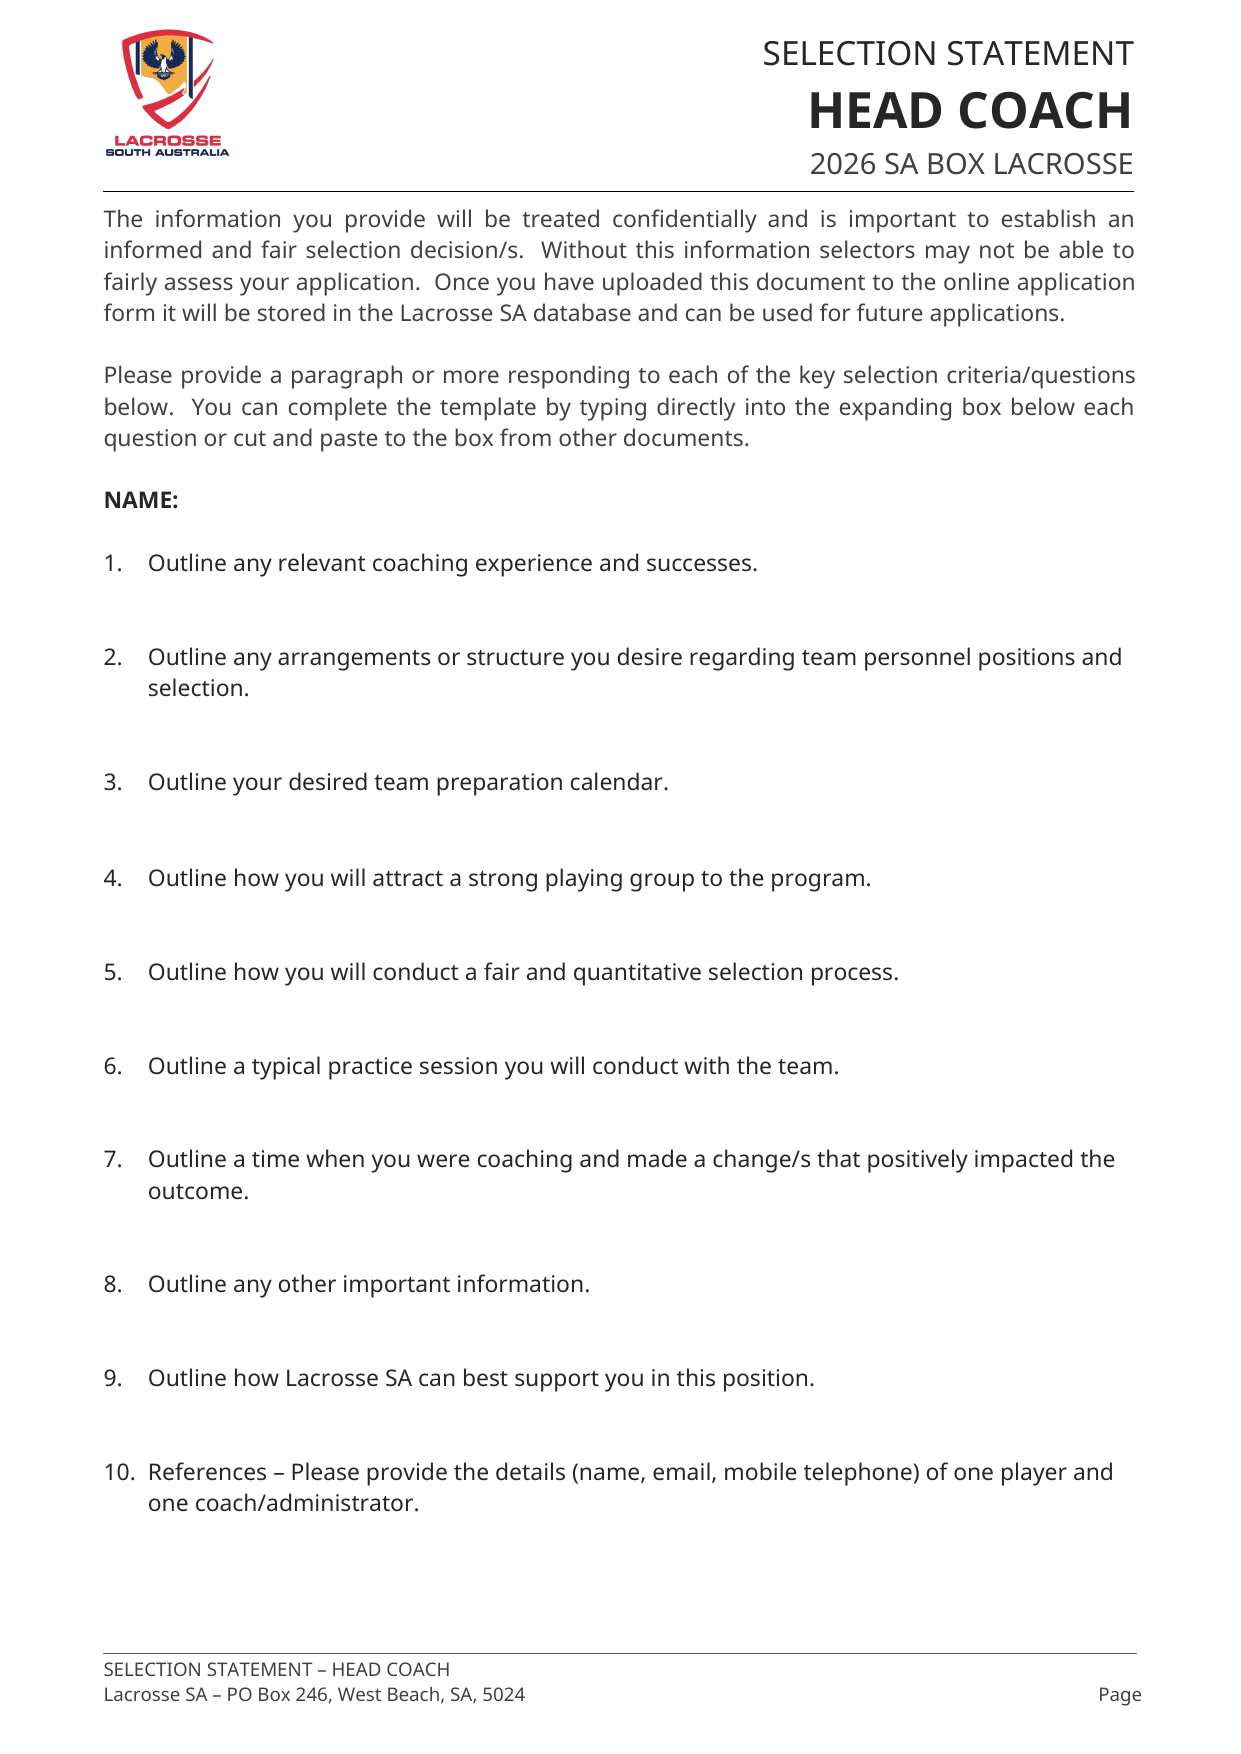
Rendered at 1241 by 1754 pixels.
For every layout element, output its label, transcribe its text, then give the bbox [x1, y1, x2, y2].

list Outline your desired team preparation calendar. [103, 766, 1137, 797]
list Outline how you will conduct a fair and quantitative selection process. [103, 956, 1137, 987]
list Outline how you will attract a strong playing group to the program. [103, 862, 1137, 893]
list Outline any other important information. [103, 1268, 1137, 1300]
list Outline any arrangements or structure you desire regarding team personnel positions and selection. [103, 641, 1137, 703]
list References – Please provide the details (name, email, mobile telephone) of one player and one coach/administrator. [103, 1456, 1137, 1518]
picture [79, 12, 255, 173]
text Name: [103, 484, 1137, 516]
list Outline a typical practice session you will conduct with the team. [103, 1050, 1137, 1081]
list Outline any relevant coaching experience and successes. [103, 547, 1137, 578]
text The information you provide will be treated confidentially and is important to establish an informed and fair selection decision/s. Without this information selectors may not be able to fairly assess your application. Once you have uploaded this document to the online application form it will be stored in the Lacrosse SA database and can be used for future applications. [103, 203, 1137, 328]
text Please provide a paragraph or more responding to each of the key selection criteria/questions below. You can complete the template by typing directly into the expanding box below each question or cut and paste to the box from other documents. [103, 359, 1137, 453]
list Outline a time when you were coaching and made a change/s that positively impacted the outcome. [103, 1143, 1137, 1206]
list Outline how Lacrosse SA can best support you in this position. [103, 1362, 1137, 1393]
